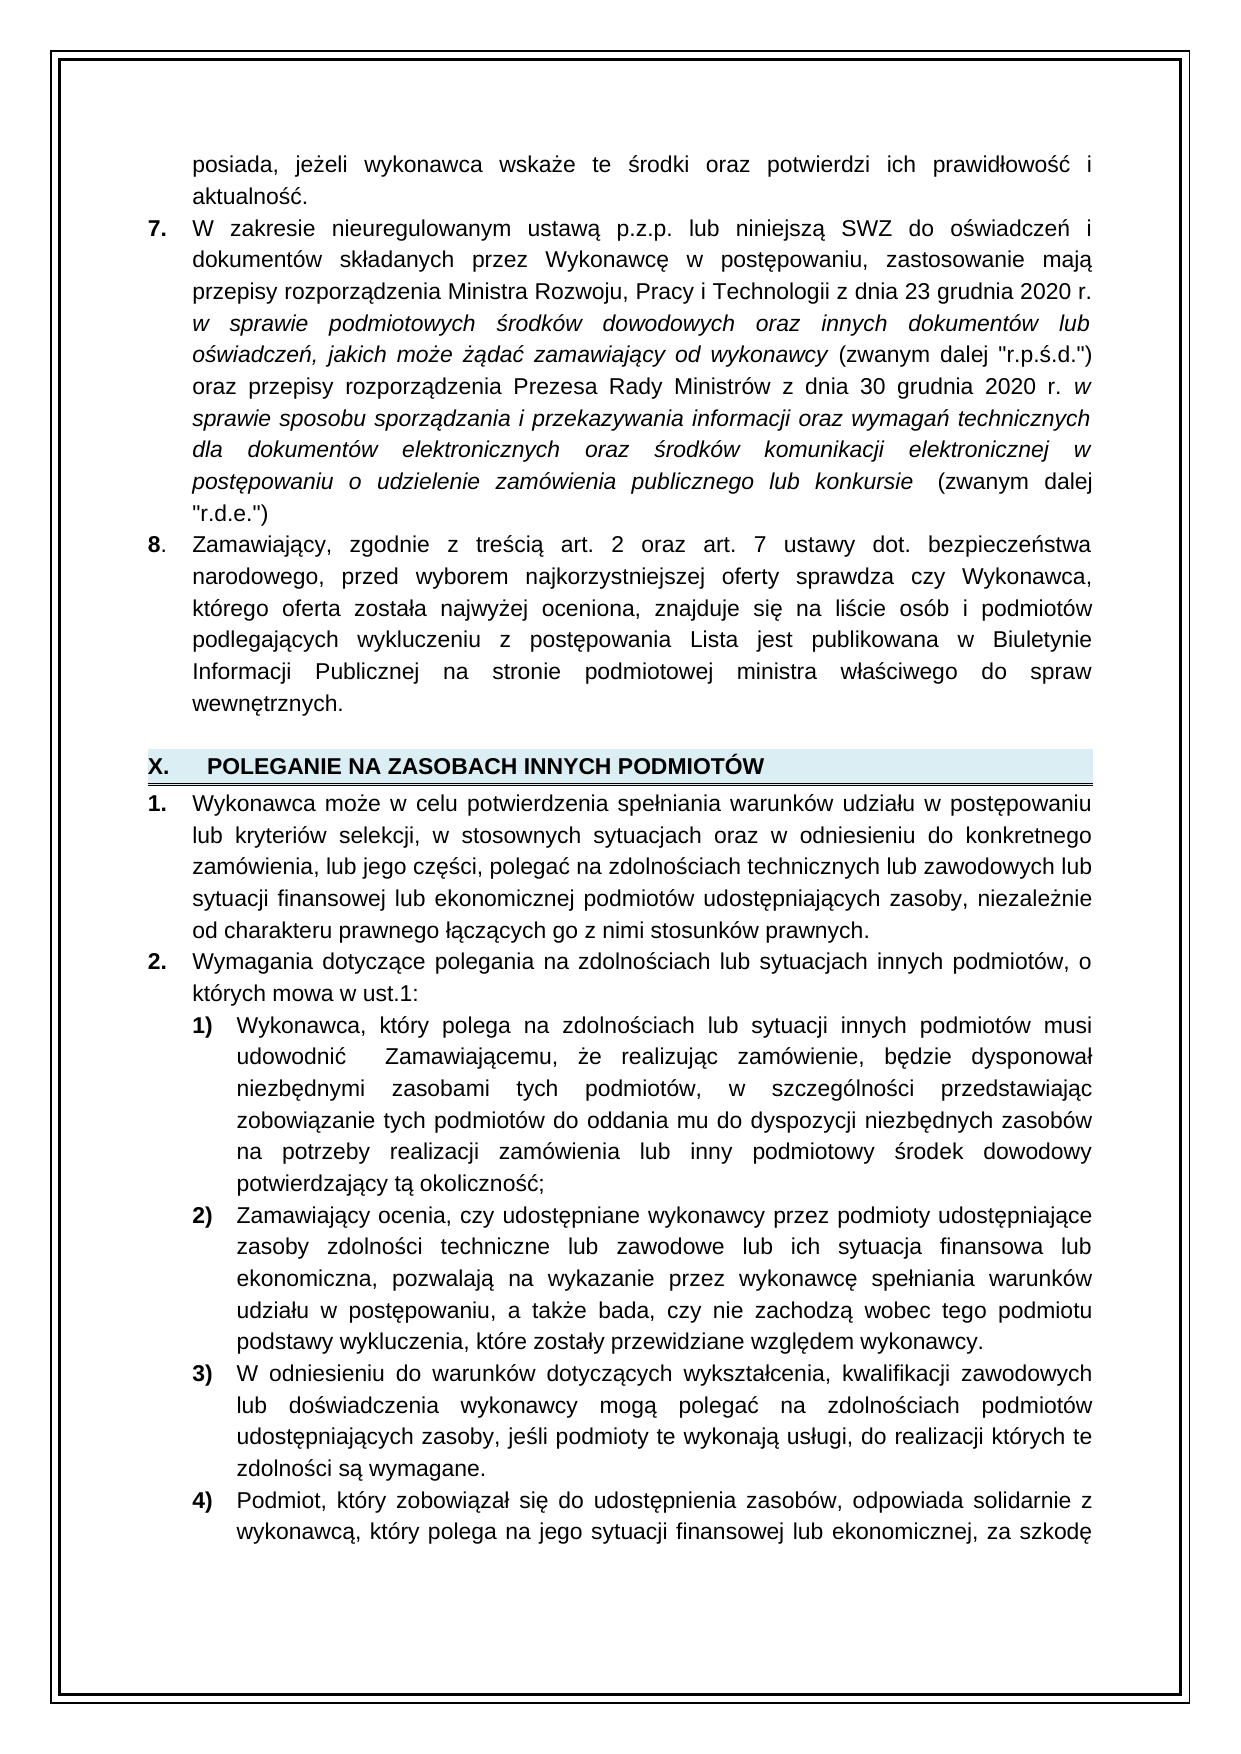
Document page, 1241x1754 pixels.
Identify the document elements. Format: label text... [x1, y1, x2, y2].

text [192, 1483, 1093, 1546]
text 2) Zamawiający ocenia, czy udostępniane wykonawcy przez podmioty udostępniające zasoby zdolności techniczne lub zawodowe lub ich sytuacja finansowa lub ekonomiczna, pozwalają na wykazanie przez wykonawcę spełniania warunków udziału w postępowaniu, a także bada, czy nie zachodzą wobec tego podmiotu podstawy wykluczenia, które zostały przewidziane względem wykonawcy. [192, 1198, 1093, 1356]
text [148, 148, 1093, 211]
text 2. Wymagania dotyczące polegania na zdolnościach lub sytuacjach innych podmiotów, o których mowa w ust.1: [148, 944, 1093, 1008]
text 8. Zamawiający, zgodnie z treścią art. 2 oraz art. 7 ustawy dot. bezpieczeństwa narodowego, przed wyborem najkorzystniejszej oferty sprawdza czy Wykonawca, którego oferta została najwyżej oceniona, znajduje się na liście osób i podmiotów podlegających wykluczeniu z postępowania Lista jest publikowana w Biuletynie Informacji Publicznej na stronie podmiotowej ministra właściwego do spraw wewnętrznych. [148, 528, 1093, 718]
text 3) W odniesieniu do warunków dotyczących wykształcenia, kwalifikacji zawodowych lub doświadczenia wykonawcy mogą polegać na zdolnościach podmiotów udostępniających zasoby, jeśli podmioty te wykonają usługi, do realizacji których te zdolności są wymagane. [192, 1356, 1093, 1483]
text 1. Wykonawca może w celu potwierdzenia spełniania warunków udziału w postępowaniu lub kryteriów selekcji, w stosownych sytuacjach oraz w odniesieniu do konkretnego zamówienia, lub jego części, polegać na zdolnościach technicznych lub zawodowych lub sytuacji finansowej lub ekonomicznej podmiotów udostępniających zasoby, niezależnie od charakteru prawnego łączących go z nimi stosunków prawnych. [148, 786, 1093, 944]
text X. POLEGANIE NA ZASOBACH INNYCH PODMIOTÓW [148, 749, 1093, 783]
text 1) Wykonawca, który polega na zdolnościach lub sytuacji innych podmiotów musi udowodnić Zamawiającemu, że realizując zamówienie, będzie dysponował niezbędnymi zasobami tych podmiotów, w szczególności przedstawiając zobowiązanie tych podmiotów do oddania mu do dyspozycji niezbędnych zasobów na potrzeby realizacji zamówienia lub inny podmiotowy środek dowodowy potwierdzający tą okoliczność; [192, 1008, 1093, 1198]
text 7. W zakresie nieuregulowanym ustawą p.z.p. lub niniejszą SWZ do oświadczeń i dokumentów składanych przez Wykonawcę w postępowaniu, zastosowanie mają przepisy rozporządzenia Ministra Rozwoju, Pracy i Technologii z dnia 23 grudnia 2020 r. w sprawie podmiotowych środków dowodowych oraz innych dokumentów lub oświadczeń, jakich może żądać zamawiający od wykonawcy (zwanym dalej "r.p.ś.d.") oraz przepisy rozporządzenia Prezesa Rady Ministrów z dnia 30 grudnia 2020 r. w sprawie sposobu sporządzania i przekazywania informacji oraz wymagań technicznych dla dokumentów elektronicznych oraz środków komunikacji elektronicznej w postępowaniu o udzielenie zamówienia publicznego lub konkursie (zwanym dalej "r.d.e.") [148, 211, 1093, 528]
